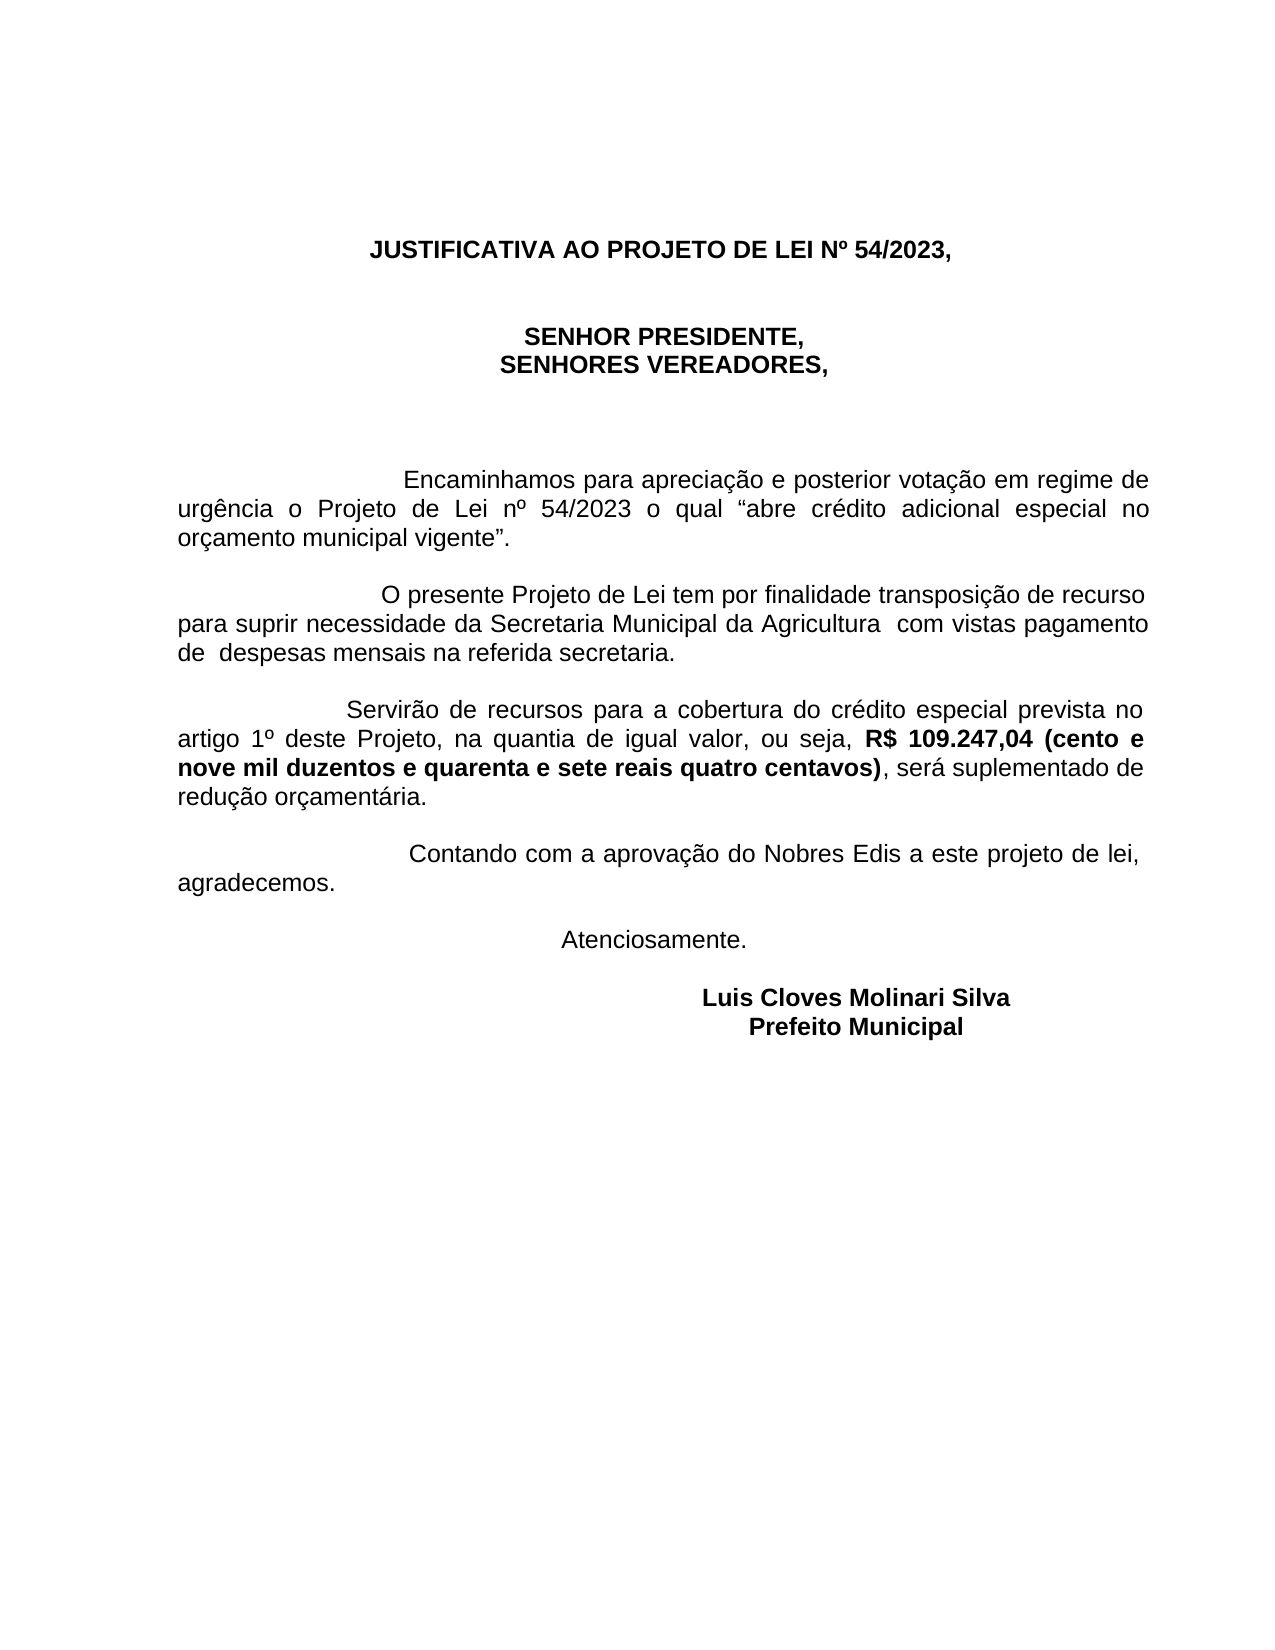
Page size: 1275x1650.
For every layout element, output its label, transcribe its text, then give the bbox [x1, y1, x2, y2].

text Prefeito Municipal [177, 1012, 1151, 1041]
text Atenciosamente. [177, 926, 1151, 954]
text SENHORES VEREADORES, [177, 351, 1151, 379]
text JUSTIFICATIVA AO PROJETO DE LEI Nº 54/2023, [177, 236, 1144, 264]
text Encaminhamos para apreciação e posterior votação em regime de urgência o Projeto de Lei nº 54/2023 o qual “abre crédito adicional especial no orçamento municipal vigente”. [177, 466, 1151, 552]
text SENHOR PRESIDENTE, [177, 322, 1151, 351]
text Contando com a aprovação do Nobres Edis a este projeto de lei, agradecemos. [177, 839, 1144, 897]
text Luis Cloves Molinari Silva [177, 983, 1151, 1012]
text Servirão de recursos para a cobertura do crédito especial prevista no artigo 1º deste Projeto, na quantia de igual valor, ou seja, R$ 109.247,04 (cento e nove mil duzentos e quarenta e sete reais quatro centavos), será suplementado de redução orçamentária. [177, 696, 1144, 811]
text O presente Projeto de Lei tem por finalidade transposição de recurso para suprir necessidade da Secretaria Municipal da Agricultura com vistas pagamento de despesas mensais na referida secretaria. [177, 581, 1151, 667]
